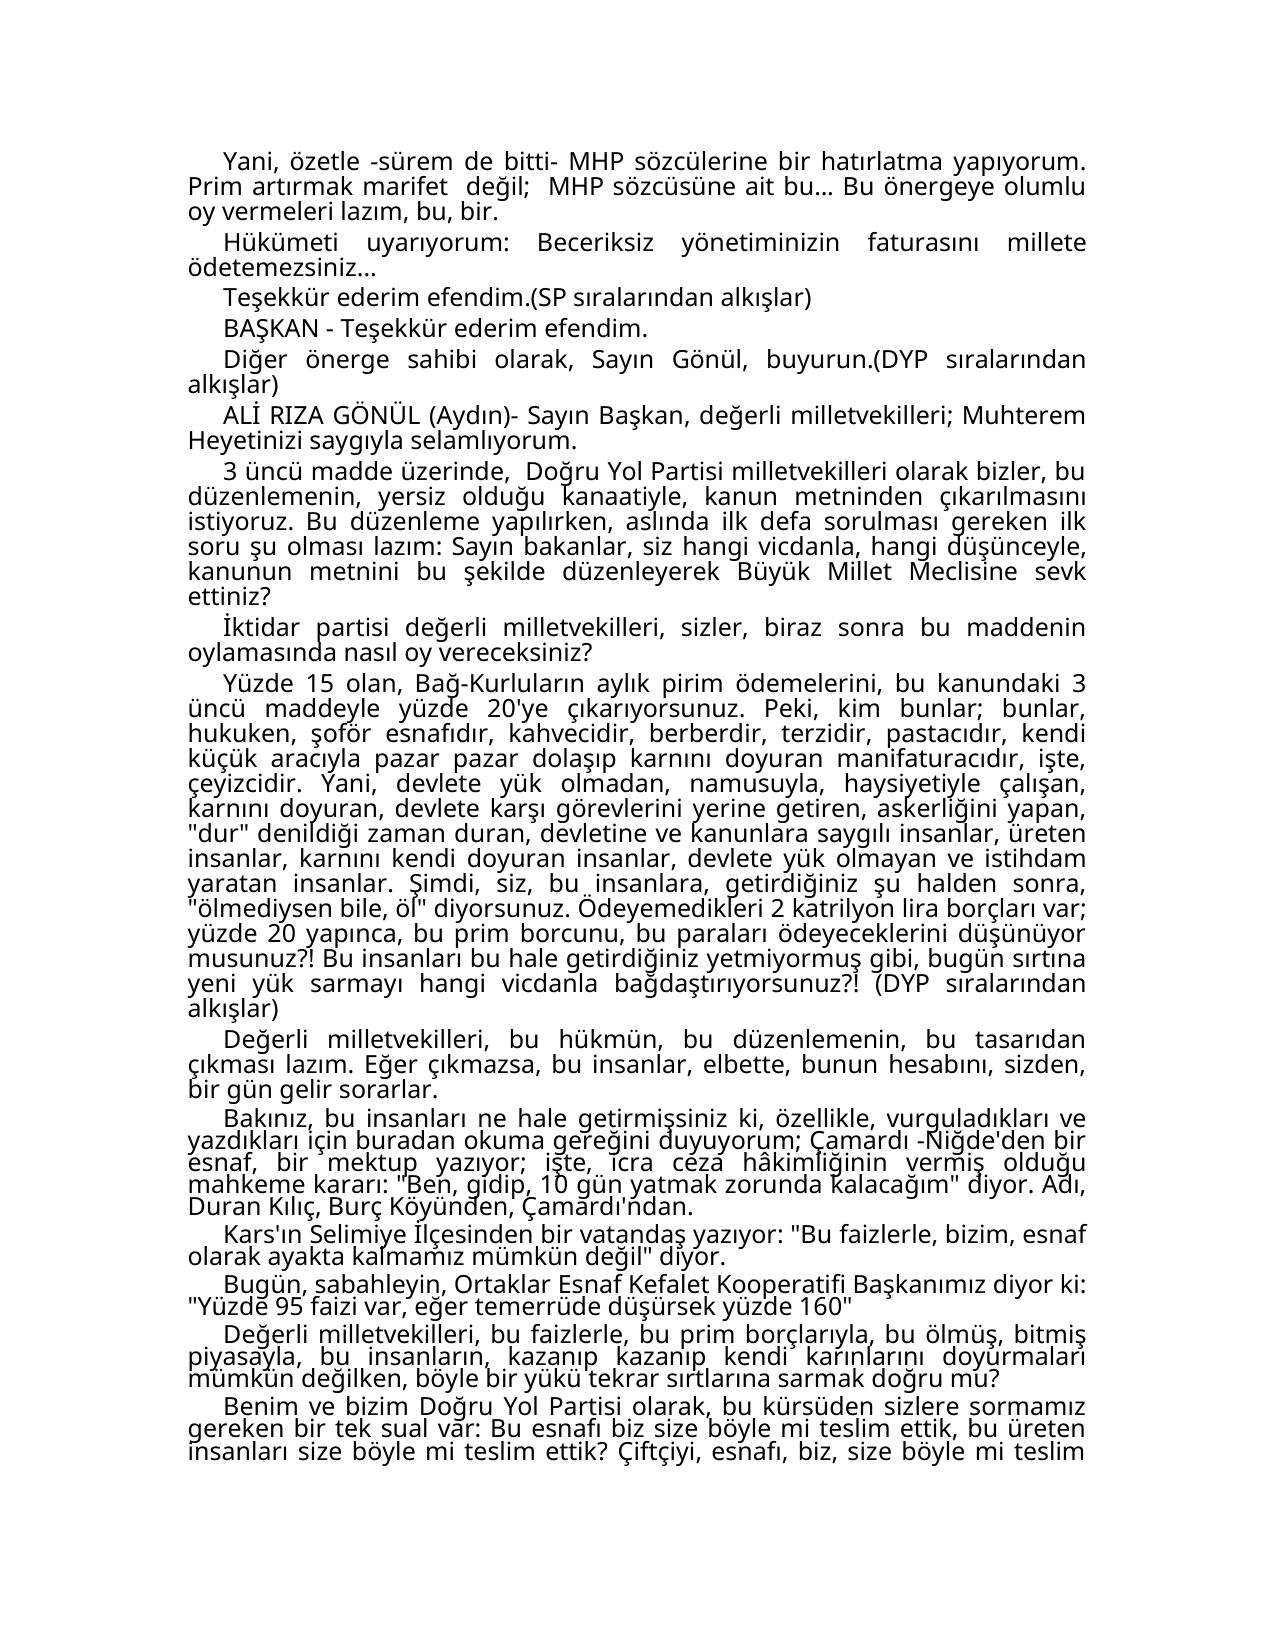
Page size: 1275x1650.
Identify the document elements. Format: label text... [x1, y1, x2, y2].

text Teşekkür ederim efendim.(SP sıralarından alkışlar) [187, 287, 1087, 312]
text Yüzde 15 olan, Bağ-Kurluların aylık pirim ödemelerini, bu kanundaki 3 üncü maddeyle yüzde 20'ye çıkarıyorsunuz. Peki, kim bunlar; bunlar, hukuken, şoför esnafıdır, kahvecidir, berberdir, terzidir, pastacıdır, kendi küçük aracıyla pazar pazar dolaşıp karnını doyuran manifaturacıdır, işte, çeyizcidir. Yani, devlete yük olmadan, namusuyla, haysiyetiyle çalışan, karnını doyuran, devlete karşı görevlerini yerine getiren, askerliğini yapan, "dur" denildiği zaman duran, devletine ve kanunlara saygılı insanlar, üreten insanlar, karnını kendi doyuran insanlar, devlete yük olmayan ve istihdam yaratan insanlar. Şimdi, siz, bu insanlara, getirdiğiniz şu halden sonra, "ölmediysen bile, öl" diyorsunuz. Ödeyemedikleri 2 katrilyon lira borçları var; yüzde 20 yapınca, bu prim borcunu, bu paraları ödeyeceklerini düşünüyor musunuz?! Bu insanları bu hale getirdiğiniz yetmiyormuş gibi, bugün sırtına yeni yük sarmayı hangi vicdanla bağdaştırıyorsunuz?! (DYP sıralarından alkışlar) [187, 672, 1087, 1022]
text 3 üncü madde üzerinde, Doğru Yol Partisi milletvekilleri olarak bizler, bu düzenlemenin, yersiz olduğu kanaatiyle, kanun metninden çıkarılmasını istiyoruz. Bu düzenleme yapılırken, aslında ilk defa sorulması gereken ilk soru şu olması lazım: Sayın bakanlar, siz hangi vicdanla, hangi düşünceyle, kanunun metnini bu şekilde düzenleyerek Büyük Millet Meclisine sevk ettiniz? [187, 461, 1087, 611]
text İktidar partisi değerli milletvekilleri, sizler, biraz sonra bu maddenin oylamasında nasıl oy vereceksiniz? [187, 617, 1087, 667]
text Diğer önerge sahibi olarak, Sayın Gönül, buyurun.(DYP sıralarından alkışlar) [187, 349, 1087, 399]
text BAŞKAN - Teşekkür ederim efendim. [187, 318, 1087, 343]
text ALİ RIZA GÖNÜL (Aydın)- Sayın Başkan, değerli milletvekilleri; Muhterem Heyetinizi saygıyla selamlıyorum. [187, 405, 1087, 455]
text Hükümeti uyarıyorum: Beceriksiz yönetiminizin faturasını millete ödetemezsiniz... [187, 231, 1087, 281]
text Yani, özetle -sürem de bitti- MHP sözcülerine bir hatırlatma yapıyorum. Prim artırmak marifet değil; MHP sözcüsüne ait bu... Bu önergeye olumlu oy vermeleri lazım, bu, bir. [187, 150, 1087, 225]
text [187, 1398, 1087, 1464]
text Değerli milletvekilleri, bu hükmün, bu düzenlemenin, bu tasarıdan çıkması lazım. Eğer çıkmazsa, bu insanlar, elbette, bunun hesabını, sizden, bir gün gelir sorarlar. [187, 1028, 1087, 1103]
text Değerli milletvekilleri, bu faizlerle, bu prim borçlarıyla, bu ölmüş, bitmiş piyasayla, bu insanların, kazanıp kazanıp kendi karınlarını doyurmaları mümkün değilken, böyle bir yükü tekrar sırtlarına sarmak doğru mu? [187, 1326, 1087, 1392]
text Kars'ın Selimiye İlçesinden bir vatandaş yazıyor: "Bu faizlerle, bizim, esnaf olarak ayakta kalmamız mümkün değil" diyor. [187, 1226, 1087, 1270]
text Bugün, sabahleyin, Ortaklar Esnaf Kefalet Kooperatifi Başkanımız diyor ki: "Yüzde 95 faizi var, eğer temerrüde düşürsek yüzde 160" [187, 1276, 1087, 1320]
text Bakınız, bu insanları ne hale getirmişsiniz ki, özellikle, vurguladıkları ve yazdıkları için buradan okuma gereğini duyuyorum; Çamardı -Niğde'den bir esnaf, bir mektup yazıyor; işte, icra ceza hâkimliğinin vermiş olduğu mahkeme kararı: "Ben, gidip, 10 gün yatmak zorunda kalacağım" diyor. Adı, Duran Kılıç, Burç Köyünden, Çamardı'ndan. [187, 1109, 1087, 1220]
